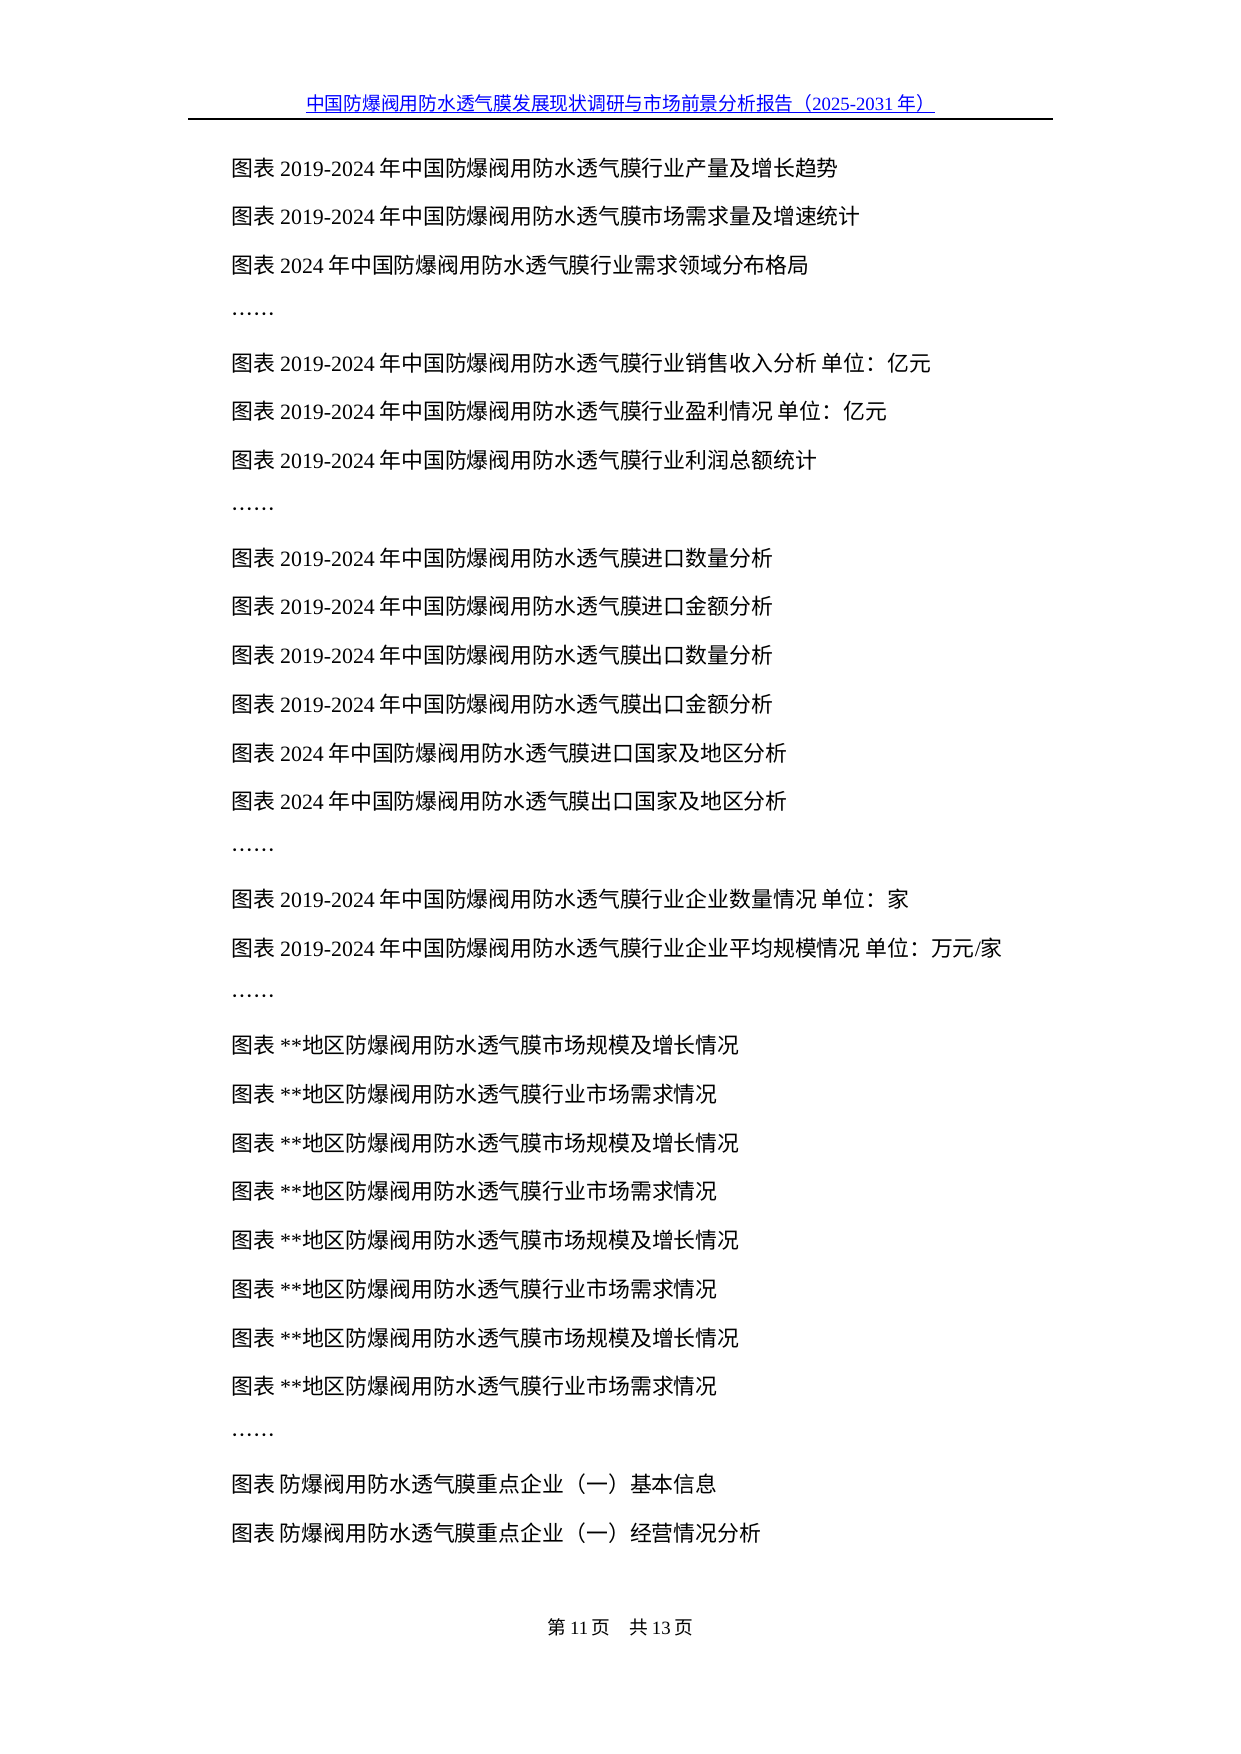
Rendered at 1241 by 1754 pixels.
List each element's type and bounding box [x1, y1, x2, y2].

text [187, 150, 1053, 1548]
